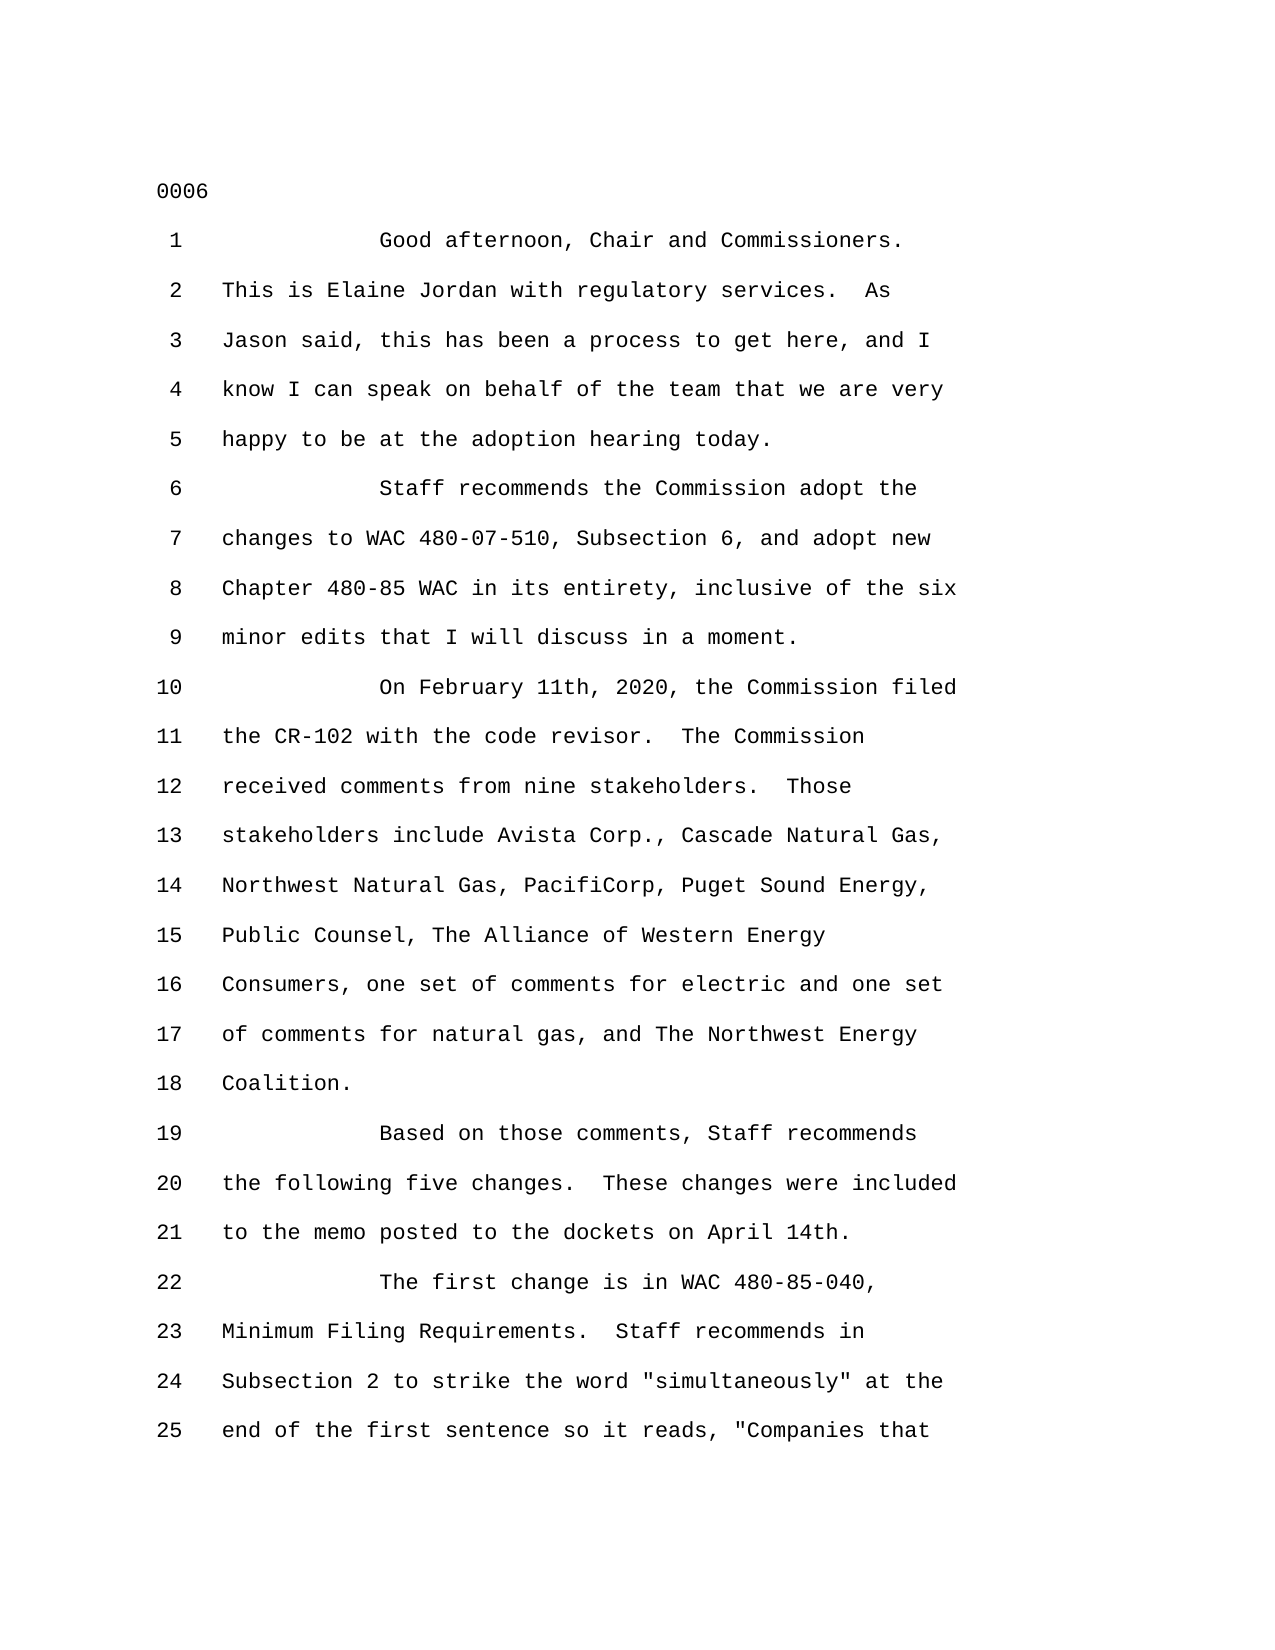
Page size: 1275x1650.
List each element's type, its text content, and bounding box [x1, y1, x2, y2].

text 16 Consumers, one set of comments for electric and one set [156, 973, 1119, 998]
text 21 to the memo posted to the dockets on April 14th. [156, 1221, 1119, 1246]
text 2 This is Elaine Jordan with regulatory services. As [156, 279, 1119, 304]
text 24 Subsection 2 to strike the word "simultaneously" at the [156, 1370, 1119, 1395]
text 4 know I can speak on behalf of the team that we are very [156, 378, 1119, 403]
text 15 Public Counsel, The Alliance of Western Energy [156, 924, 1119, 948]
text 22 The first change is in WAC 480-85-040, [156, 1271, 1119, 1296]
text 9 minor edits that I will discuss in a moment. [156, 626, 1119, 651]
text 23 Minimum Filing Requirements. Staff recommends in [156, 1320, 1119, 1345]
text 7 changes to WAC 480-07-510, Subsection 6, and adopt new [156, 527, 1119, 552]
text 20 the following five changes. These changes were included [156, 1172, 1119, 1196]
text 1 Good afternoon, Chair and Commissioners. [156, 229, 1119, 254]
text 13 stakeholders include Avista Corp., Cascade Natural Gas, [156, 824, 1119, 849]
text 3 Jason said, this has been a process to get here, and I [156, 329, 1119, 353]
text 25 end of the first sentence so it reads, "Companies that [156, 1419, 1119, 1444]
text 5 happy to be at the adoption hearing today. [156, 428, 1119, 453]
text 14 Northwest Natural Gas, PacifiCorp, Puget Sound Energy, [156, 874, 1119, 899]
text 19 Based on those comments, Staff recommends [156, 1122, 1119, 1147]
text 12 received comments from nine stakeholders. Those [156, 775, 1119, 800]
text 6 Staff recommends the Commission adopt the [156, 477, 1119, 502]
text 10 On February 11th, 2020, the Commission filed [156, 676, 1119, 701]
text 17 of comments for natural gas, and The Northwest Energy [156, 1023, 1119, 1048]
text 8 Chapter 480-85 WAC in its entirety, inclusive of the six [156, 577, 1119, 601]
text 18 Coalition. [156, 1072, 1119, 1097]
text 0006 [156, 180, 1119, 205]
text 11 the CR-102 with the code revisor. The Commission [156, 725, 1119, 750]
